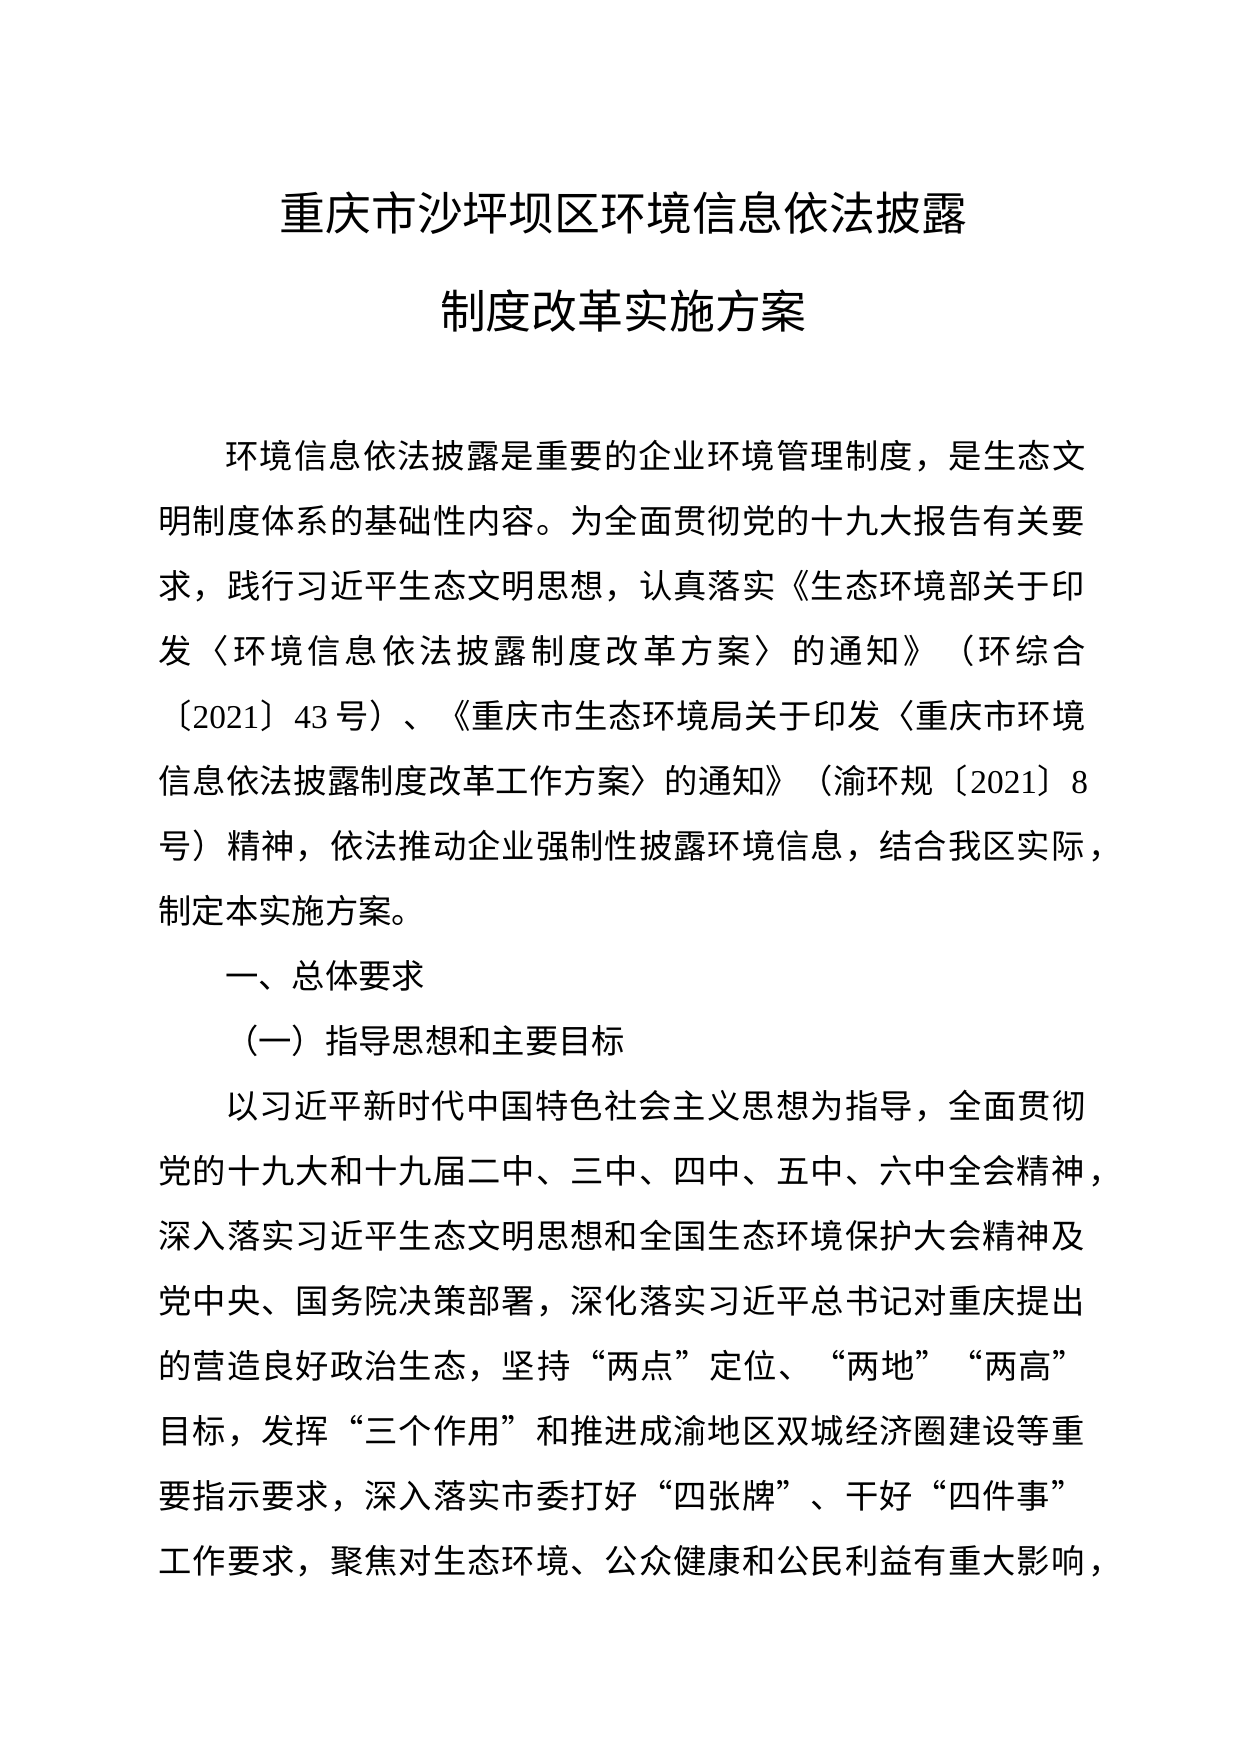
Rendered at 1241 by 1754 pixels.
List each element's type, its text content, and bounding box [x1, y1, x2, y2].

text 环境信息依法披露是重要的企业环境管理制度，是生态文明制度体系的基础性内容。为全面贯彻党的十九大报告有关要求，践行习近平生态文明思想，认真落实《生态环境部关于印发〈环境信息依法披露制度改革方案〉的通知》（环综合〔2021〕43号）、《重庆市生态环境局关于印发〈重庆市环境信息依法披露制度改革工作方案〉的通知》（渝环规〔2021〕8号）精神，依法推动企业强制性披露环境信息，结合我区实际，制定本实施方案。 [158, 422, 1088, 942]
title 制度改革实施方案 [158, 259, 1088, 357]
text 一、总体要求 [158, 942, 1088, 1007]
text （一）指导思想和主要目标 [158, 1007, 1088, 1072]
text 重庆市沙坪坝区环境信息依法披露 [158, 162, 1088, 259]
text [158, 1072, 1088, 1592]
